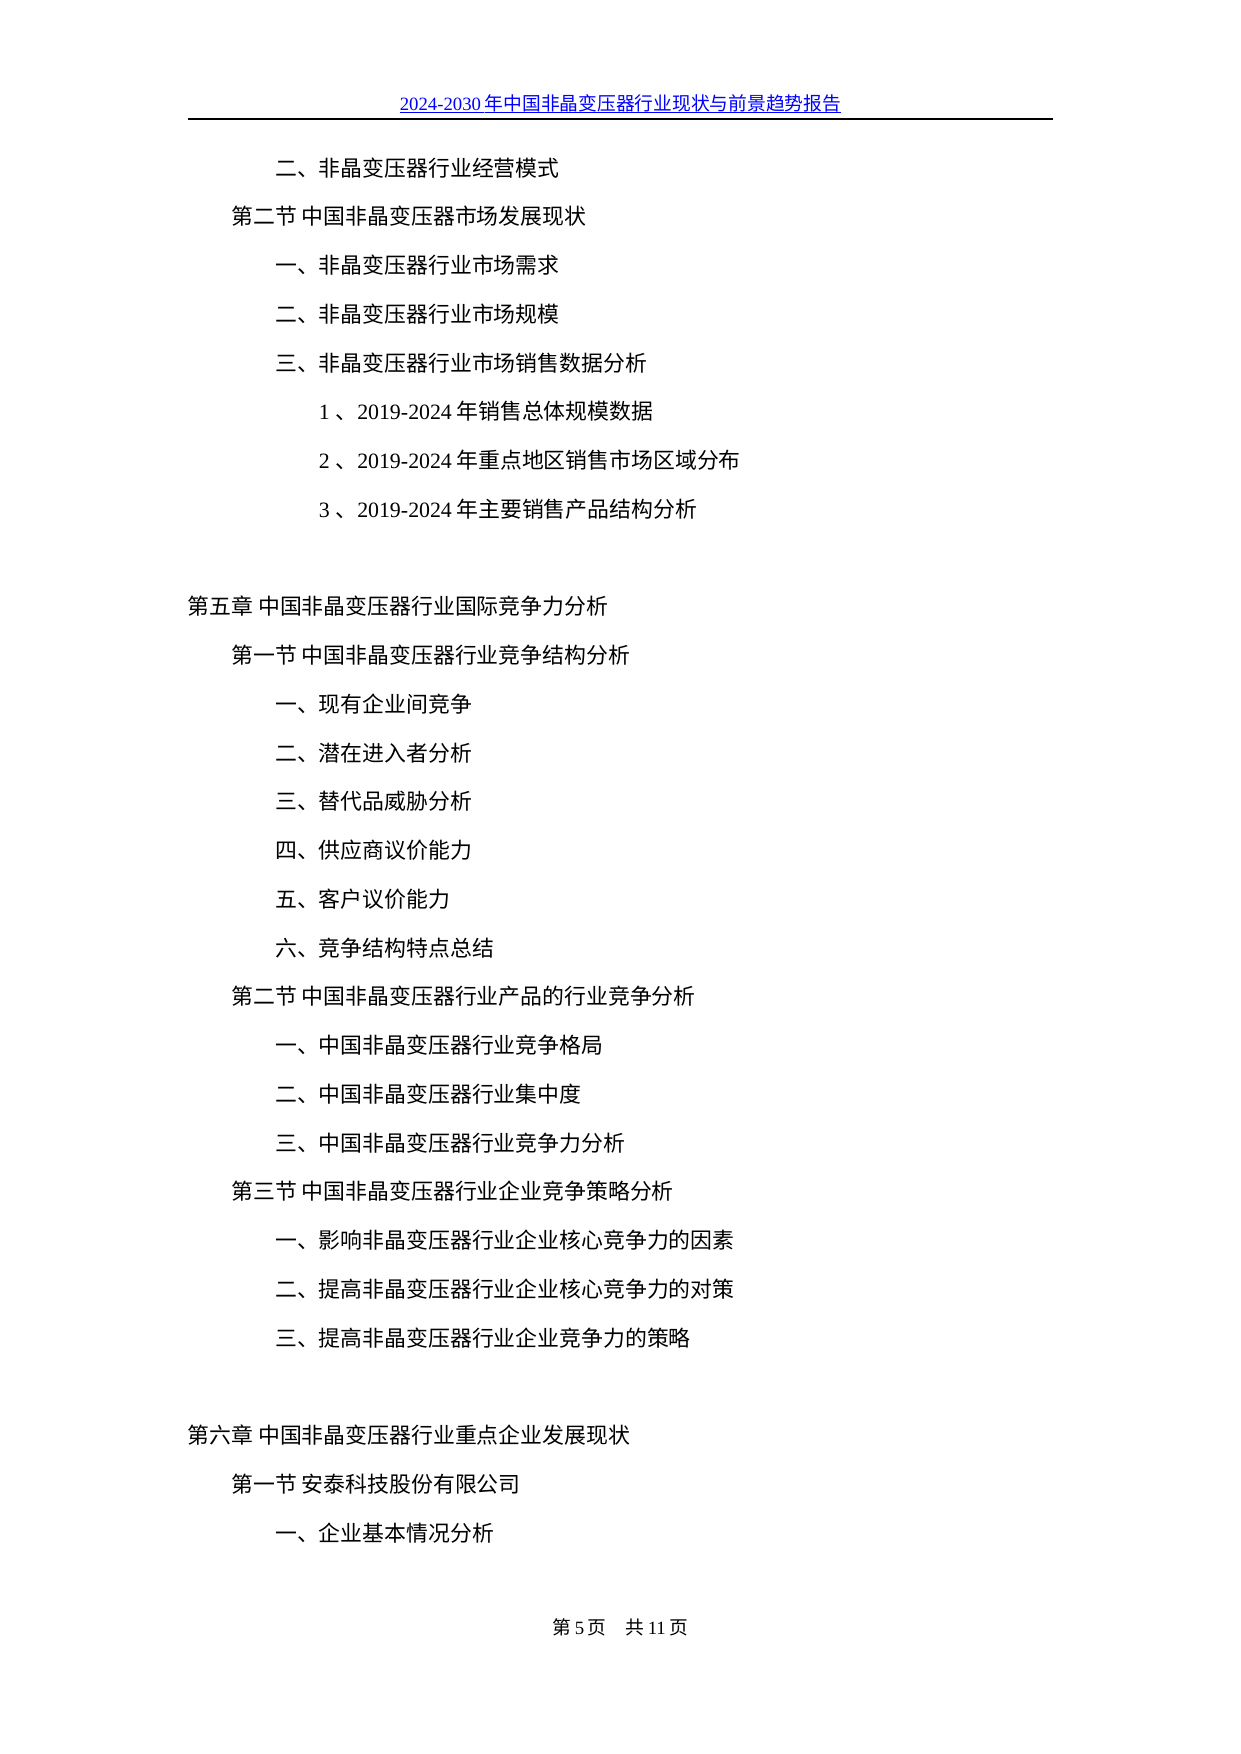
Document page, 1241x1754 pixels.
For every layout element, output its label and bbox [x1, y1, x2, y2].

text [187, 150, 1053, 1548]
